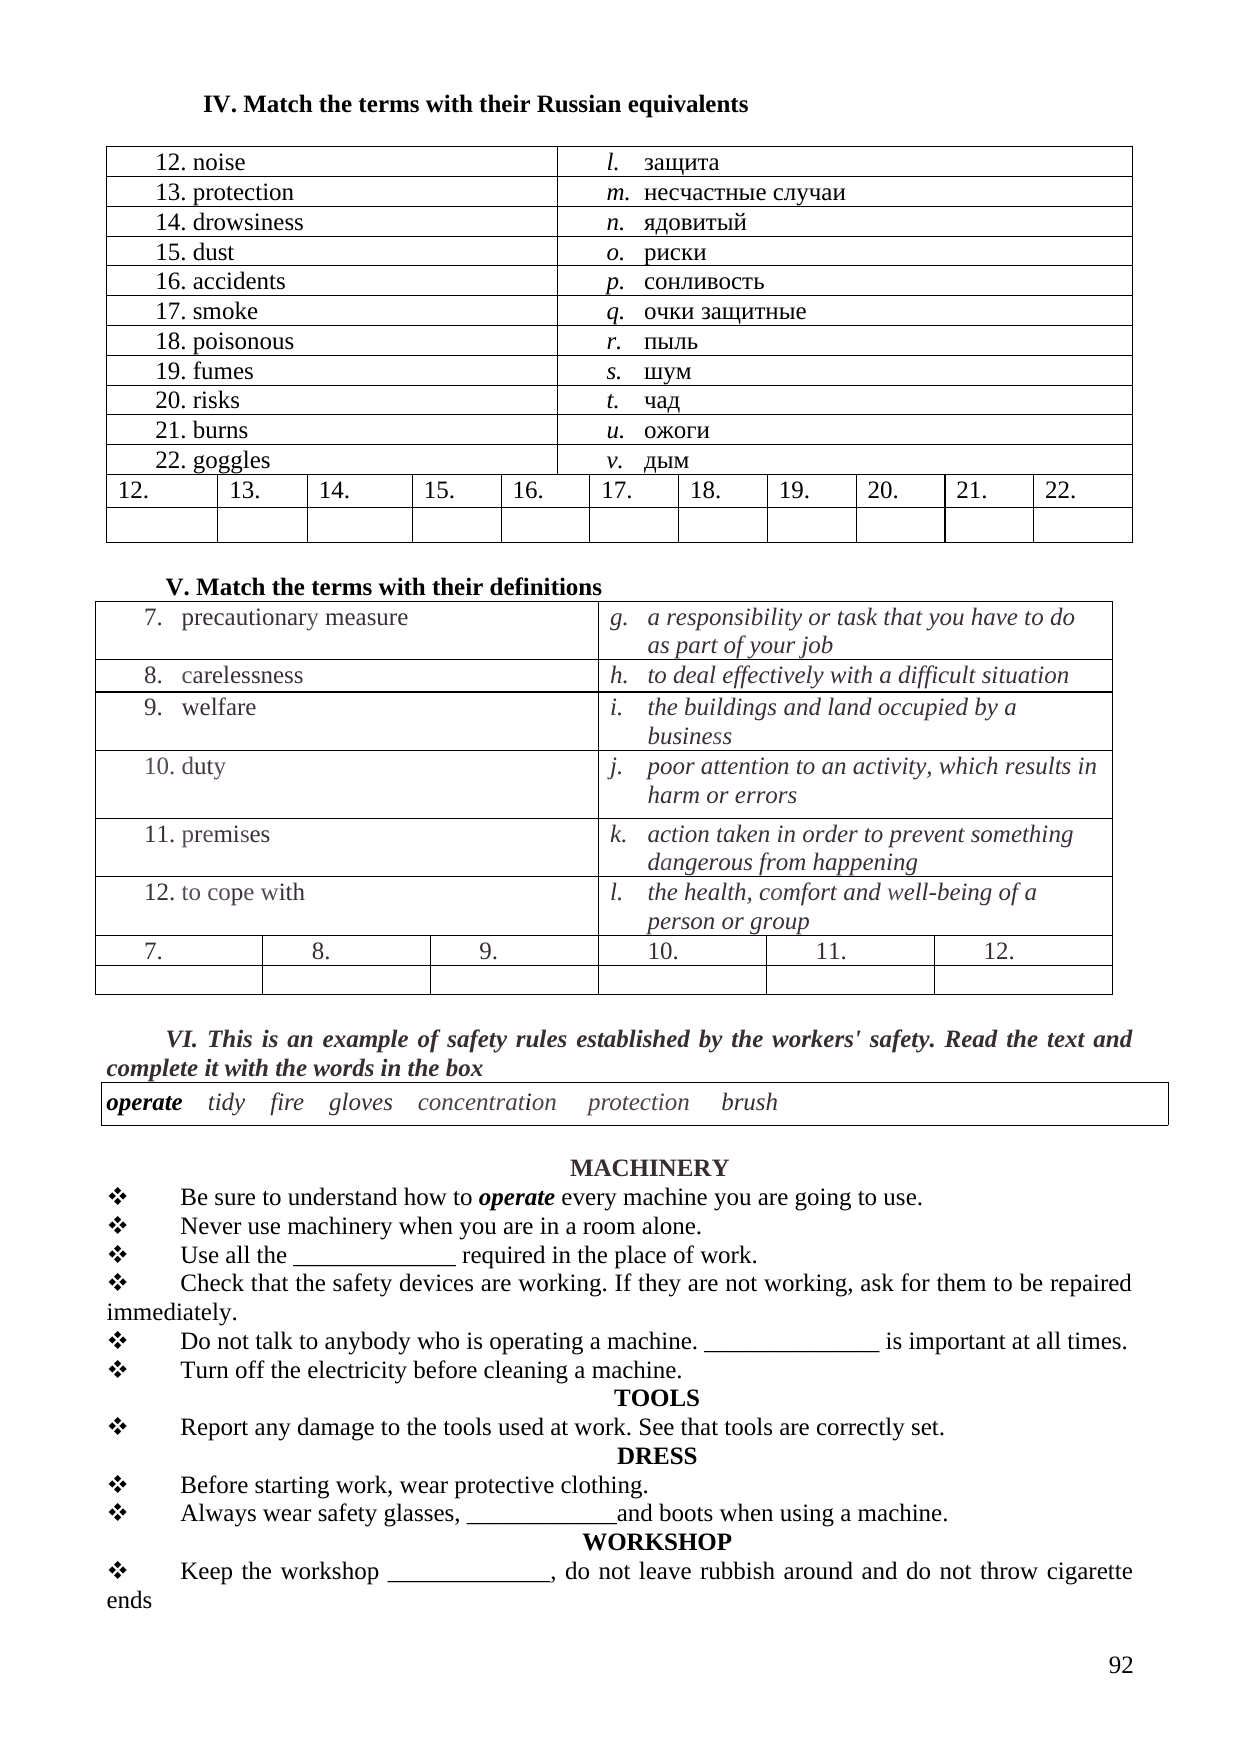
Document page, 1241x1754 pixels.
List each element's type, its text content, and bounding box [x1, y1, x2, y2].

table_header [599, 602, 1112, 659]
list Always wear safety glasses, ____________and boots when using a machine. [106, 1498, 1134, 1527]
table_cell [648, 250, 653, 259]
list Check that the safety devices are working. If they are not working, ask for them to be repaired immediately. [106, 1268, 1134, 1326]
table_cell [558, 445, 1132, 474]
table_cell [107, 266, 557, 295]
list Report any damage to the tools used at work. See that tools are correctly set. [106, 1412, 1134, 1441]
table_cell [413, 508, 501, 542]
text TOOLS [106, 1383, 1134, 1412]
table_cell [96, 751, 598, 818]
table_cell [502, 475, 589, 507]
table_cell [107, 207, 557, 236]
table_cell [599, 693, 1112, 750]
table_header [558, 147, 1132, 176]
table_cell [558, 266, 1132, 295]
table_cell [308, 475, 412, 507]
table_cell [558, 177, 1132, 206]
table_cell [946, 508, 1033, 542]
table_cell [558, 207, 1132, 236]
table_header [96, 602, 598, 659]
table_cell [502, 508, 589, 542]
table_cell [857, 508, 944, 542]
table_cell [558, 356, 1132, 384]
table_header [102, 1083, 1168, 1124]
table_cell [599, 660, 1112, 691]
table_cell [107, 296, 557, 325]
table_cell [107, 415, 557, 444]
text WORKSHOP [106, 1527, 1134, 1556]
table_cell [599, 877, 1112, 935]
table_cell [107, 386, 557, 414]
text DRESS [106, 1441, 1134, 1470]
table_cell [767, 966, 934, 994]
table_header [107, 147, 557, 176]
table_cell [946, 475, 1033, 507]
list Use all the _____________ required in the place of work. [106, 1240, 1134, 1268]
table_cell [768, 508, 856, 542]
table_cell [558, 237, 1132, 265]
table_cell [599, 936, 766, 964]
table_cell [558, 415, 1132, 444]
list Before starting work, wear protective clothing. [106, 1470, 1134, 1498]
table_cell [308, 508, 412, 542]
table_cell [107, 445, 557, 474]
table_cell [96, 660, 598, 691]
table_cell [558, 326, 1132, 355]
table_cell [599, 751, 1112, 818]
text MACHINERY [106, 1153, 1134, 1182]
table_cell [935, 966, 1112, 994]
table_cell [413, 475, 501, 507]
list Turn off the electricity before cleaning a machine. [106, 1355, 1134, 1383]
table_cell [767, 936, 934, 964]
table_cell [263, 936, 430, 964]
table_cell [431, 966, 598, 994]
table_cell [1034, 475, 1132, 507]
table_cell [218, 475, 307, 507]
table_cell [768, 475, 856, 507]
list Never use machinery when you are in a room alone. [106, 1211, 1134, 1240]
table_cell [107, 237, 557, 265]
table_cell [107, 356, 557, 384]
text IV. Match the terms with their Russian equivalents [144, 89, 1134, 117]
list Keep the workshop _____________, do not leave rubbish around and do not throw cigarette ends [106, 1556, 1134, 1613]
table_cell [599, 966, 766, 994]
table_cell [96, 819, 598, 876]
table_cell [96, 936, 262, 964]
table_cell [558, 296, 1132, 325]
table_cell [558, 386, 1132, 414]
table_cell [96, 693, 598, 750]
text V. Match the terms with their definitions [106, 572, 1134, 601]
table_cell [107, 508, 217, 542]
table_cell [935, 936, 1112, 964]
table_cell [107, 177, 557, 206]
text VI. This is an example of safety rules established by the workers' safety. Read the text and complete it with the words in the box [106, 1024, 1134, 1082]
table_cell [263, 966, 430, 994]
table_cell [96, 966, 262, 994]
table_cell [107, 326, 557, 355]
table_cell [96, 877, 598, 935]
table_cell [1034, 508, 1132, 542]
list Do not talk to anybody who is operating a machine. ______________ is important at all times. [106, 1326, 1134, 1355]
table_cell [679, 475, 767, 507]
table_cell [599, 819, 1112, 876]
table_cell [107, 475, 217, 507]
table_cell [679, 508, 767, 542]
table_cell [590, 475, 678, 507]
list Be sure to understand how to operate every machine you are going to use. [106, 1182, 1134, 1211]
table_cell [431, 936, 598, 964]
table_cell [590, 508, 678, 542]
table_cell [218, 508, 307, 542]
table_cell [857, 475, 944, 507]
